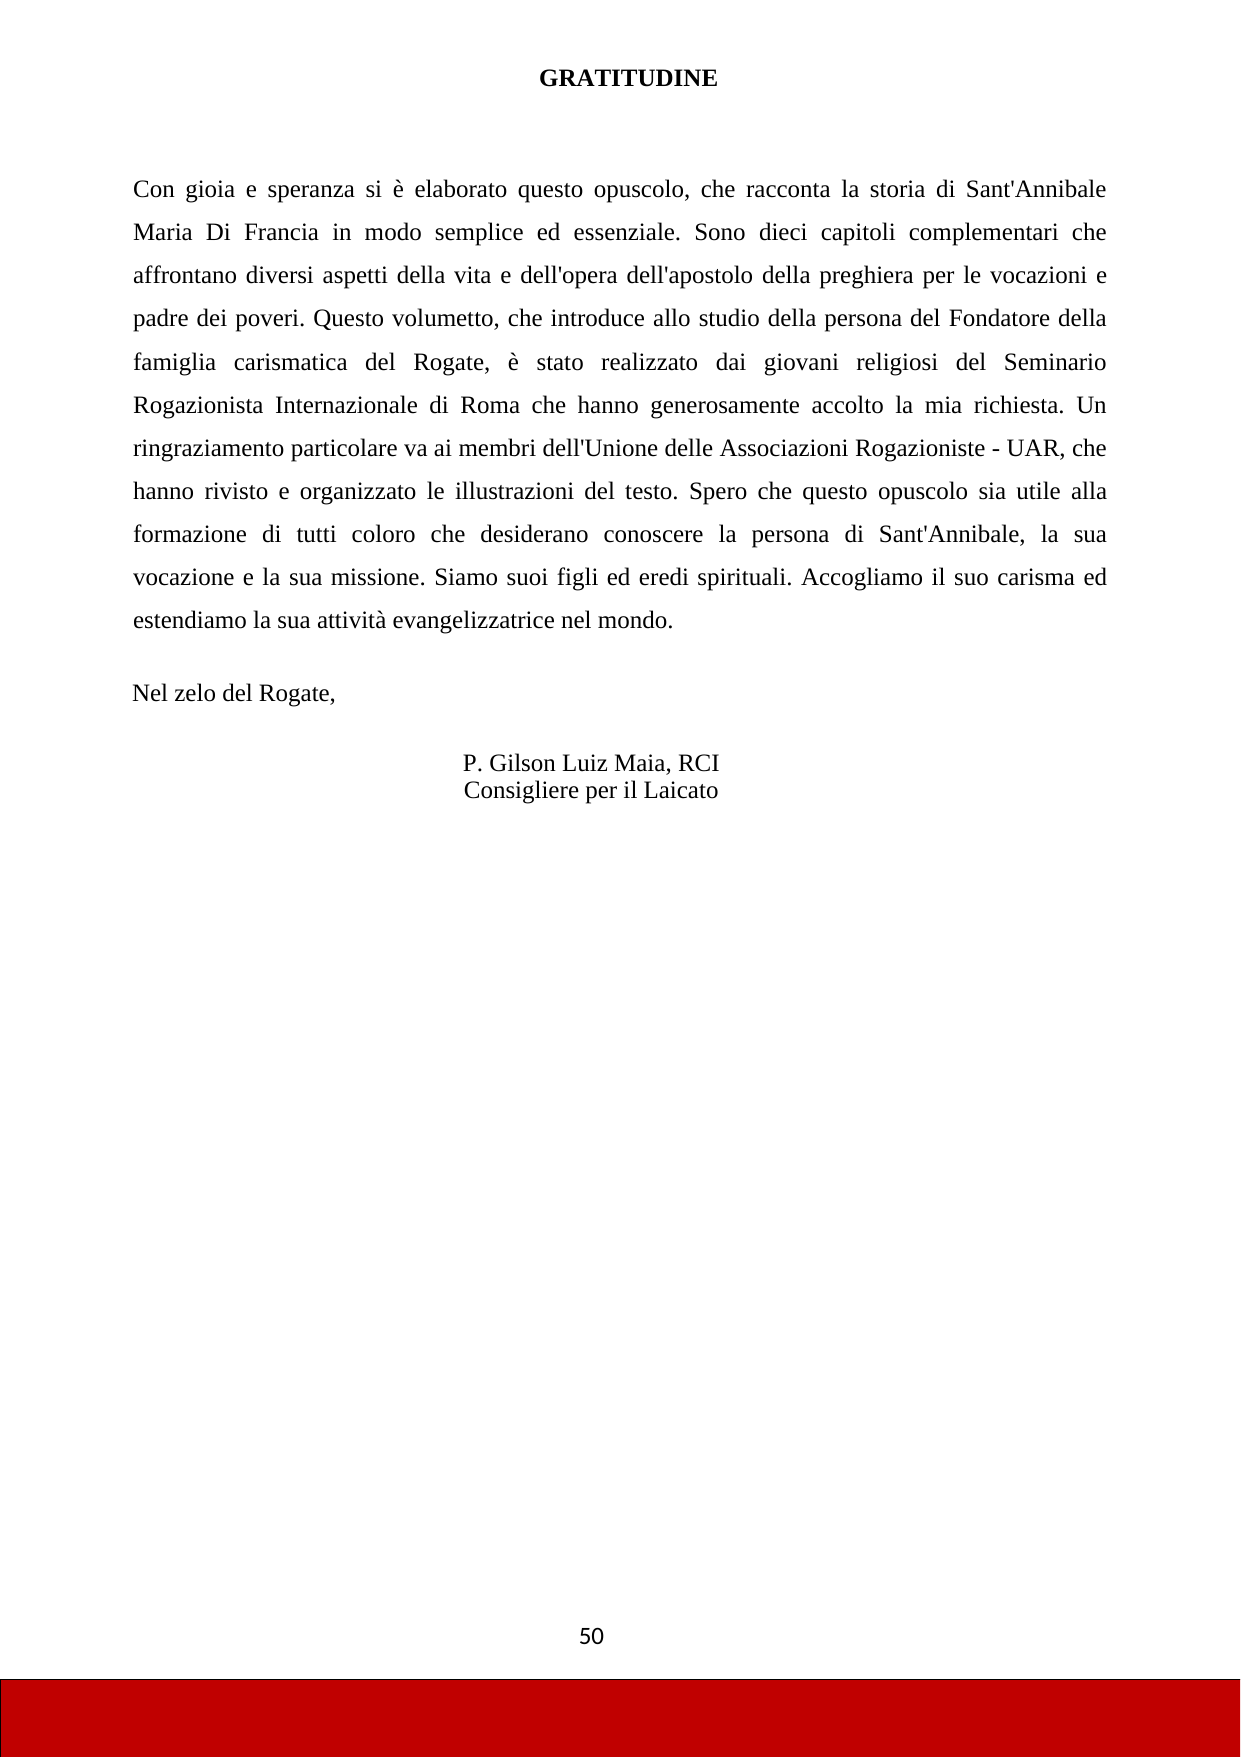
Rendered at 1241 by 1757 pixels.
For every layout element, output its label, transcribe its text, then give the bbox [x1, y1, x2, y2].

text Consigliere per il Laicato [74, 777, 1108, 804]
text P. Gilson Luiz Maia, RCI [74, 750, 1108, 777]
text GRATITUDINE [75, 65, 1108, 92]
text Nel zelo del Rogate, [74, 678, 1108, 706]
text Con gioia e speranza si è elaborato questo opuscolo, che racconta la storia di Sant'Annibale Maria Di Francia in modo semplice ed essenziale. Sono dieci capitoli complementari che affrontano diversi aspetti della vita e dell'opera dell'apostolo della preghiera per le vocazioni e padre dei poveri. Questo volumetto, che introduce allo studio della persona del Fondatore della famiglia carismatica del Rogate, è stato realizzato dai giovani religiosi del Seminario Rogazionista Internazionale di Roma che hanno generosamente accolto la mia richiesta. Un ringraziamento particolare va ai membri dell'Unione delle Associazioni Rogazioniste - UAR, che hanno rivisto e organizzato le illustrazioni del testo. Spero che questo opuscolo sia utile alla formazione di tutti coloro che desiderano conoscere la persona di Sant'Annibale, la sua vocazione e la sua missione. Siamo suoi figli ed eredi spirituali. Accogliamo il suo carisma ed estendiamo la sua attività evangelizzatrice nel mondo. [133, 174, 1108, 634]
